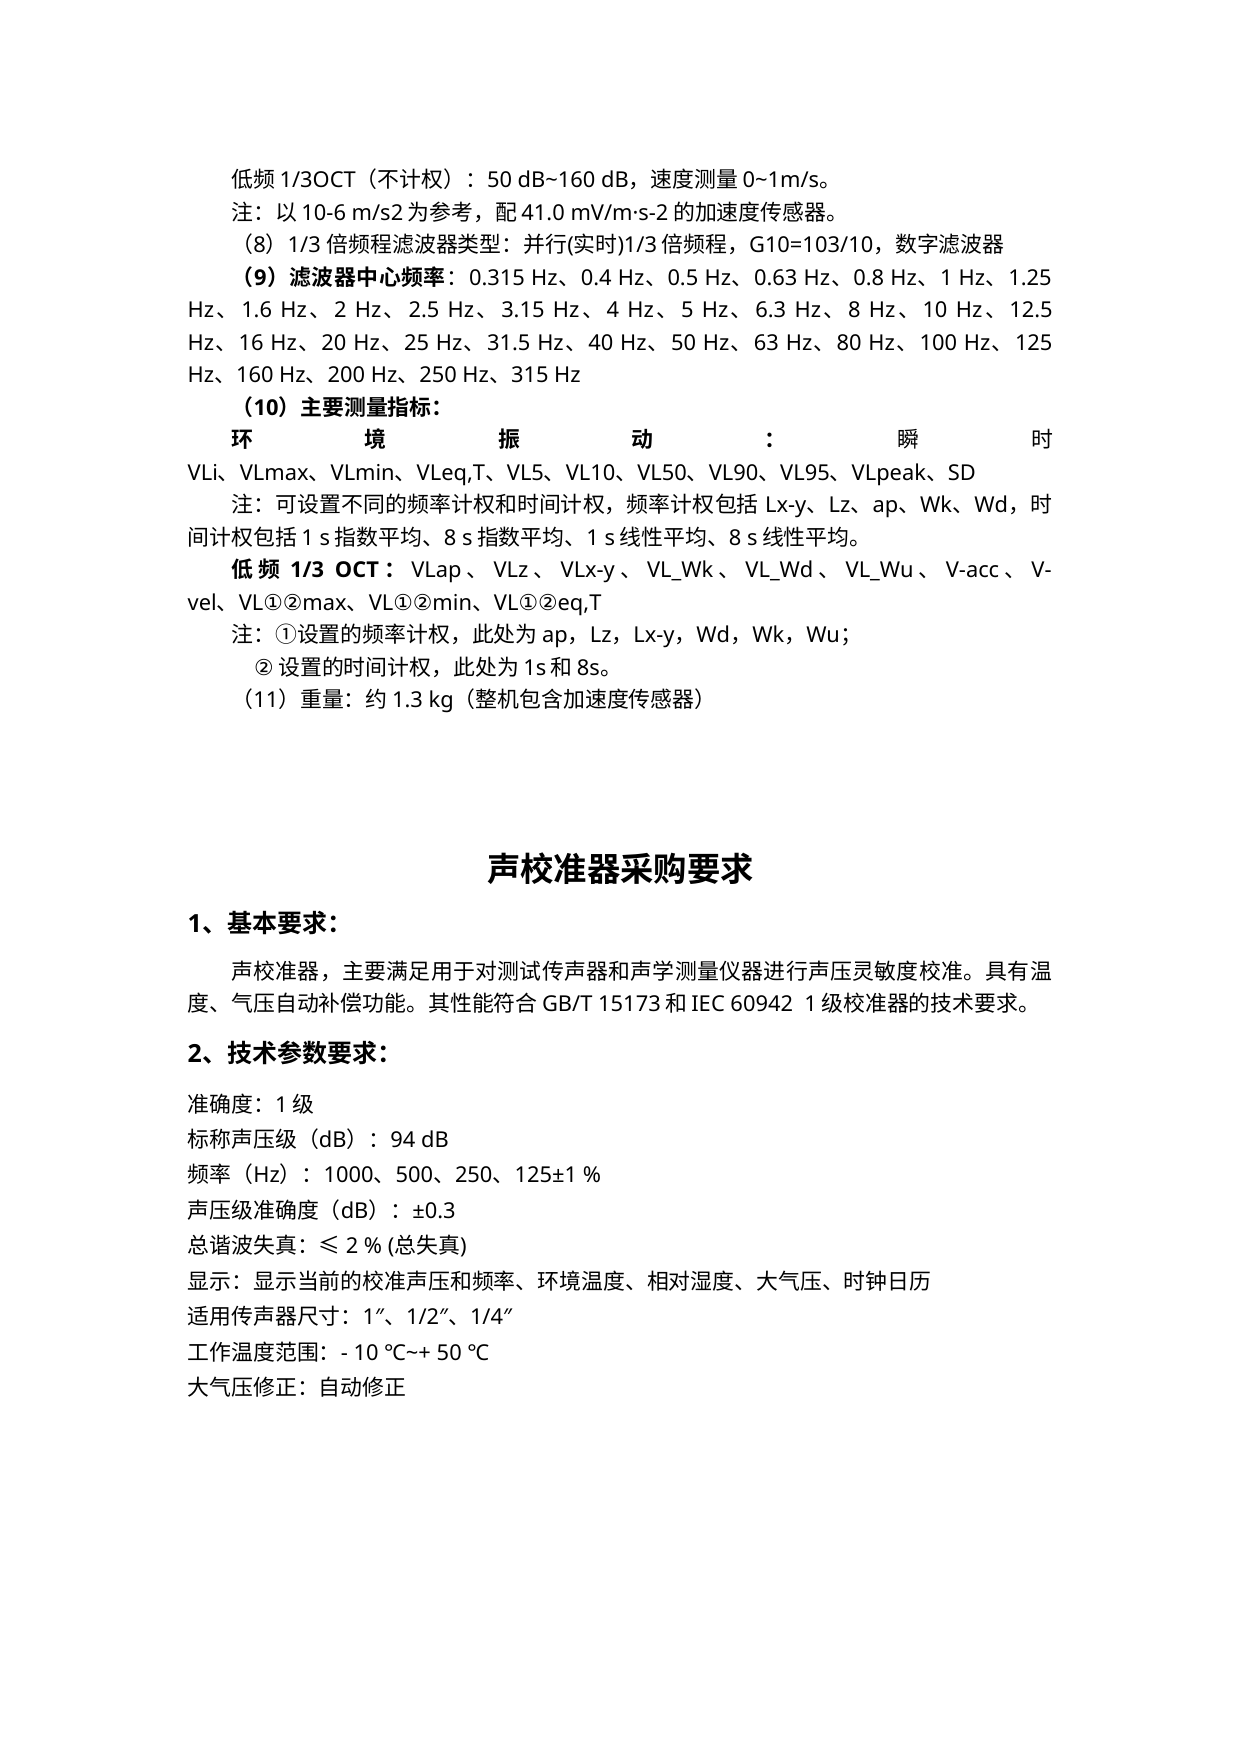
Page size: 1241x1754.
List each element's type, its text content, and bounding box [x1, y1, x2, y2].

text ②设置的时间计权，此处为1s和8s。 [187, 649, 1053, 682]
text （10）主要测量指标： [187, 389, 1053, 422]
text （11）重量：约1.3 kg（整机包含加速度传感器） [187, 682, 1053, 714]
text 注：可设置不同的频率计权和时间计权，频率计权包括Lx-y、Lz、ap、Wk、Wd，时间计权包括1 s指数平均、8 s指数平均、1 s线性平均、8 s线性平均。 [187, 487, 1053, 552]
text 标称声压级（dB）：94 dB [187, 1119, 1053, 1154]
text 声校准器，主要满足用于对测试传声器和声学测量仪器进行声压灵敏度校准。具有温度、气压自动补偿功能。其性能符合GB/T 15173和IEC 60942 1级校准器的技术要求。 [187, 954, 1053, 1019]
text 低频1/3OCT（不计权）：50 dB~160 dB，速度测量0~1m/s。 [187, 162, 1053, 194]
text 注：①设置的频率计权，此处为ap，Lz，Lx-y，Wd，Wk，Wu； [187, 617, 1053, 649]
text 总谐波失真：≤ 2 % (总失真) [187, 1225, 1053, 1261]
text 2、技术参数要求： [187, 1019, 1053, 1084]
text 频率（Hz）：1000、500、250、125±1 % [187, 1154, 1053, 1190]
text （8）1/3 倍频程滤波器类型：并行(实时)1/3倍频程，G10=103/10，数字滤波器 [187, 227, 1053, 259]
text 声压级准确度（dB）：±0.3 [187, 1190, 1053, 1225]
text 环境振动：瞬时VLi、VLmax、VLmin、VLeq,T、VL5、VL10、VL50、VL90、VL95、VLpeak、SD [187, 422, 1053, 487]
text 工作温度范围：- 10 ℃~+ 50 ℃ [187, 1332, 1053, 1367]
text 准确度：1级 [187, 1084, 1053, 1119]
text 1、基本要求： [187, 889, 1053, 954]
text 显示：显示当前的校准声压和频率、环境温度、相对湿度、大气压、时钟日历 [187, 1261, 1053, 1296]
text 低频1/3 OCT：VLap、VLz、VLx-y、VL_Wk、VL_Wd、VL_Wu、V-acc、V-vel、VL①②max、VL①②min、VL①②eq,T [187, 552, 1053, 617]
text （9）滤波器中心频率：0.315 Hz、0.4 Hz、0.5 Hz、0.63 Hz、0.8 Hz、1 Hz、1.25 Hz、1.6 Hz、2 Hz、2.5 Hz、3.15 Hz、4 Hz、5 Hz、6.3 Hz、8 Hz、10 Hz、12.5 Hz、16 Hz、20 Hz、25 Hz、31.5 Hz、40 Hz、50 Hz、63 Hz、80 Hz、100 Hz、125 Hz、160 Hz、200 Hz、250 Hz、315 Hz [187, 259, 1053, 389]
text 声校准器采购要求 [187, 853, 1053, 889]
text 大气压修正：自动修正 [187, 1367, 1053, 1402]
text 适用传声器尺寸：1″、1/2″、1/4″ [187, 1296, 1053, 1332]
text 注：以10-6 m/s2为参考，配41.0 mV/m·s-2的加速度传感器。 [187, 194, 1053, 227]
